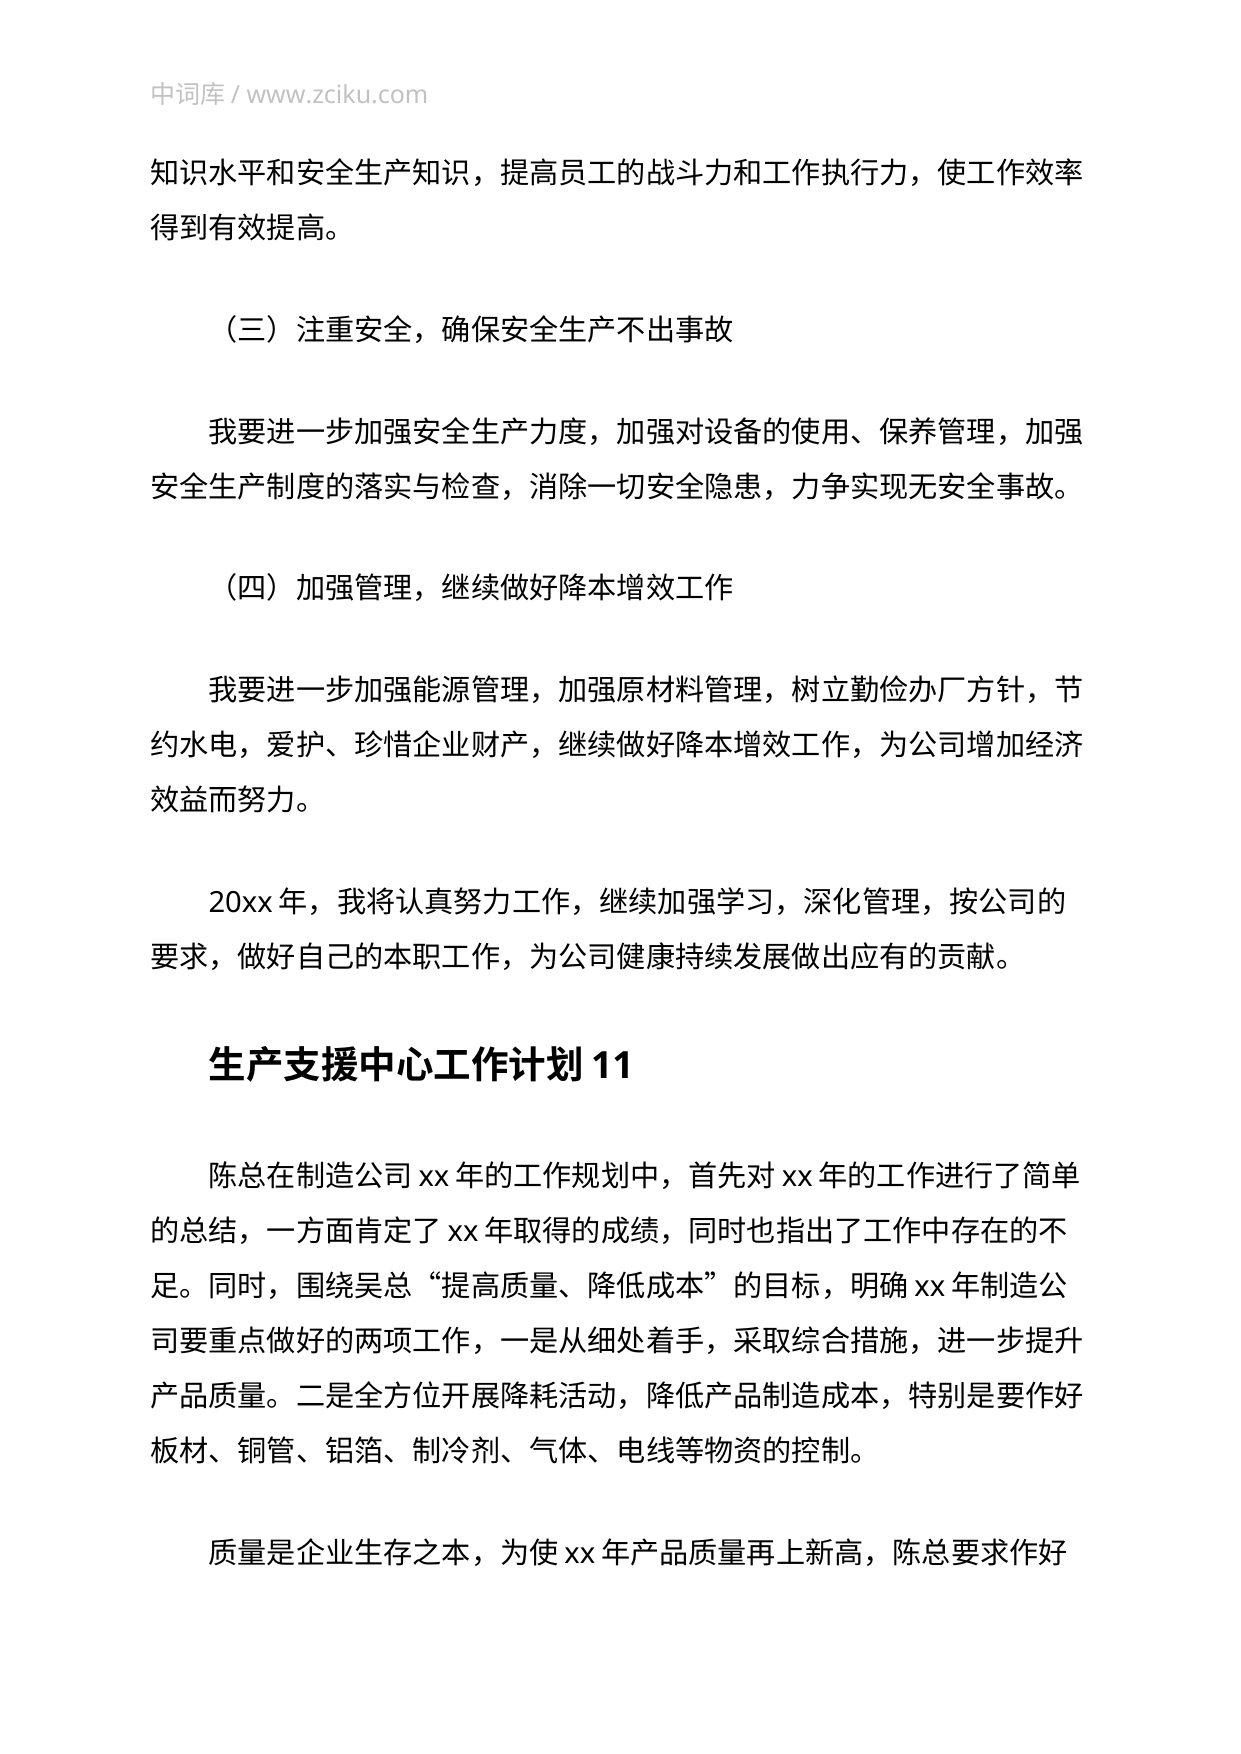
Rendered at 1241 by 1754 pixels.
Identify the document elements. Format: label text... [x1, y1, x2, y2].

text （四）加强管理，继续做好降本增效工作 [150, 565, 1090, 607]
text 我要进一步加强能源管理，加强原材料管理，树立勤俭办厂方针，节约水电，爱护、珍惜企业财产，继续做好降本增效工作，为公司增加经济效益而努力。 [150, 667, 1090, 819]
text 陈总在制造公司xx年的工作规划中，首先对xx年的工作进行了简单的总结，一方面肯定了xx年取得的成绩，同时也指出了工作中存在的不足。同时，围绕吴总“提高质量、降低成本”的目标，明确xx年制造公司要重点做好的两项工作，一是从细处着手，采取综合措施，进一步提升产品质量。二是全方位开展降耗活动，降低产品制造成本，特别是要作好板材、铜管、铝箔、制冷剂、气体、电线等物资的控制。 [150, 1153, 1090, 1470]
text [150, 150, 1090, 247]
text 我要进一步加强安全生产力度，加强对设备的使用、保养管理，加强安全生产制度的落实与检查，消除一切安全隐患，力争实现无安全事故。 [150, 408, 1090, 506]
text 20xx年，我将认真努力工作，继续加强学习，深化管理，按公司的要求，做好自己的本职工作，为公司健康持续发展做出应有的贡献。 [150, 878, 1090, 976]
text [150, 1529, 1090, 1572]
text （三）注重安全，确保安全生产不出事故 [150, 307, 1090, 349]
text 生产支援中心工作计划11 [150, 1035, 1090, 1090]
